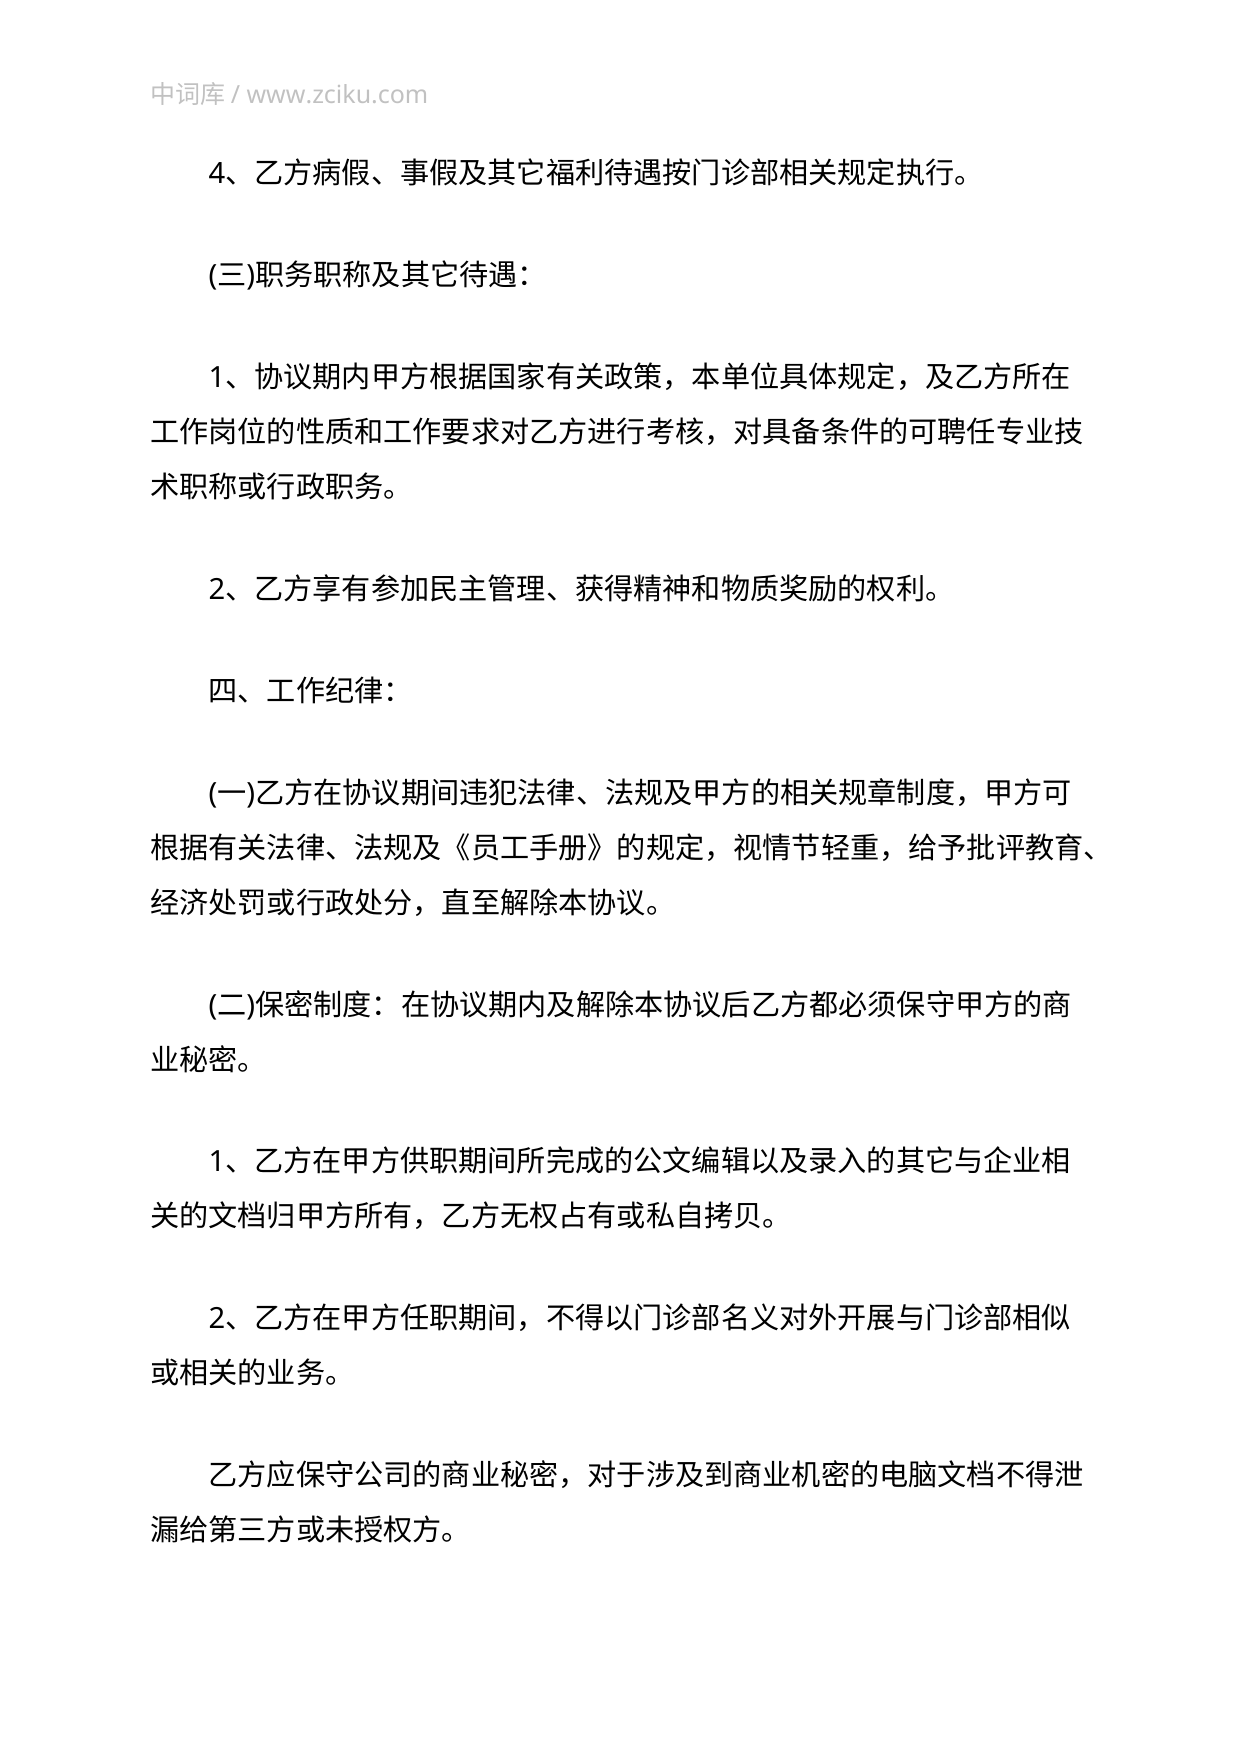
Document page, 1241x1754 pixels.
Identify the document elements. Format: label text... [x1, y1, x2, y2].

text 乙方应保守公司的商业秘密，对于涉及到商业机密的电脑文档不得泄漏给第三方或未授权方。 [150, 1451, 1090, 1548]
text 2、乙方享有参加民主管理、获得精神和物质奖励的权利。 [150, 566, 1090, 608]
text 1、乙方在甲方供职期间所完成的公文编辑以及录入的其它与企业相关的文档归甲方所有，乙方无权占有或私自拷贝。 [150, 1138, 1090, 1235]
text (一)乙方在协议期间违犯法律、法规及甲方的相关规章制度，甲方可根据有关法律、法规及《员工手册》的规定，视情节轻重，给予批评教育、经济处罚或行政处分，直至解除本协议。 [150, 769, 1090, 922]
text (三)职务职称及其它待遇： [150, 252, 1090, 294]
text 2、乙方在甲方任职期间，不得以门诊部名义对外开展与门诊部相似或相关的业务。 [150, 1294, 1090, 1392]
text 4、乙方病假、事假及其它福利待遇按门诊部相关规定执行。 [150, 150, 1090, 192]
text (二)保密制度：在协议期内及解除本协议后乙方都必须保守甲方的商业秘密。 [150, 981, 1090, 1078]
text 1、协议期内甲方根据国家有关政策，本单位具体规定，及乙方所在工作岗位的性质和工作要求对乙方进行考核，对具备条件的可聘任专业技术职称或行政职务。 [150, 354, 1090, 506]
text 四、工作纪律： [150, 668, 1090, 710]
